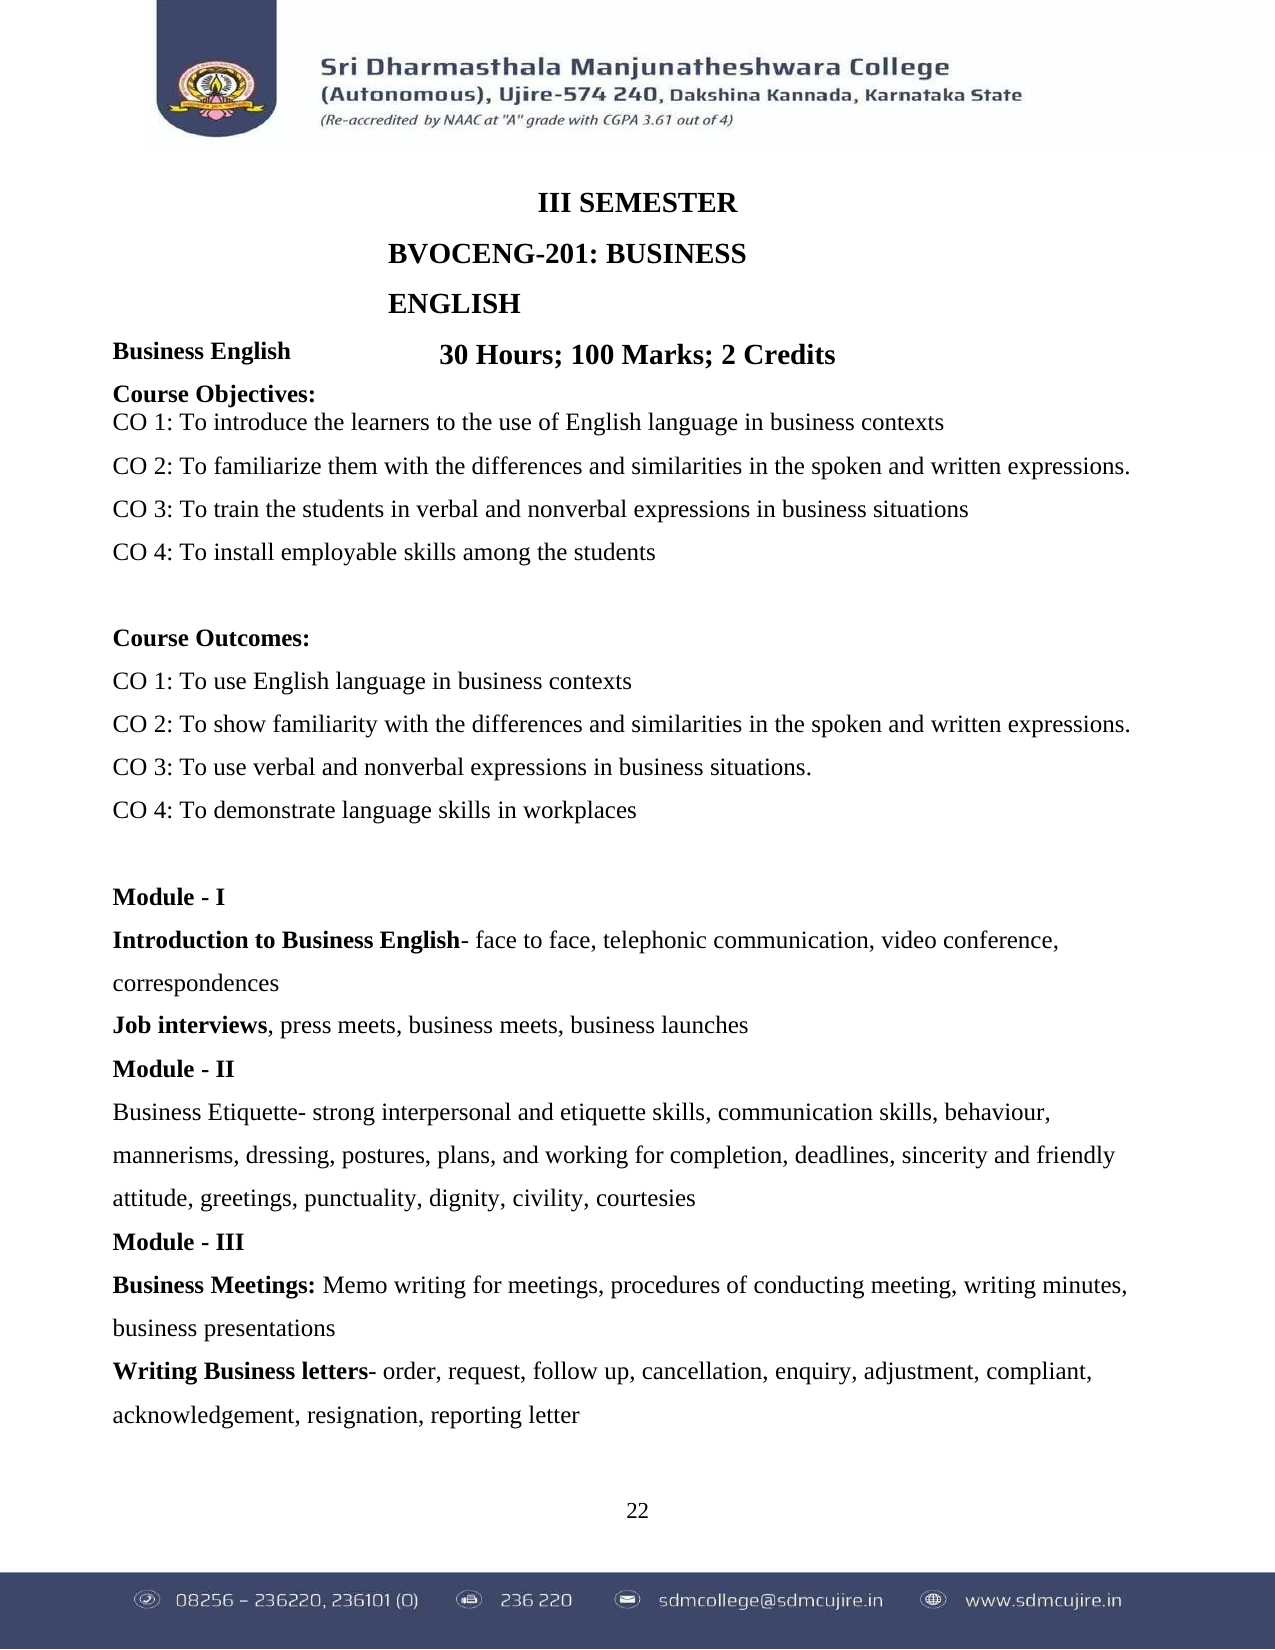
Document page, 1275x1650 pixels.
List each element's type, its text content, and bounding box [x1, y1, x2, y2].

subtitle Module - III [112, 1227, 1275, 1256]
text CO 2: To familiarize them with the differences and similarities in the spoken and written expressions. CO 3: To train the students in verbal and nonverbal expressions in business situations [112, 451, 1158, 522]
subtitle SEMESTER BVOCENG-201: BUSINESS ENGLISH [388, 186, 887, 320]
text Job interviews, press meets, business meets, business launches [112, 1011, 1275, 1040]
text Business Meetings: Memo writing for meetings, procedures of conducting meeting, writing minutes, business presentations [112, 1270, 1158, 1342]
text CO 1: To introduce the learners to the use of English language in business contexts [112, 408, 1275, 437]
subtitle Module - II [112, 1054, 1275, 1083]
picture [150, 0, 1275, 152]
text CO 4: To demonstrate language skills in workplaces [112, 796, 1275, 824]
subtitle Course Outcomes: [112, 623, 1275, 652]
text 30 Hours; 100 Marks; 2 Credits [439, 337, 1275, 370]
text CO 4: To install employable skills among the students [112, 537, 1275, 566]
text Business English Course Objectives: [112, 336, 316, 408]
text Writing Business letters- order, request, follow up, cancellation, enquiry, adjustment, compliant, acknowledgement, resignation, reporting letter [112, 1356, 1275, 1428]
text Introduction to Business English- face to face, telephonic communication, video conference, correspondences [112, 925, 1061, 997]
picture [0, 1572, 1275, 1649]
text CO 2: To show familiarity with the differences and similarities in the spoken and written expressions. CO 3: To use verbal and nonverbal expressions in business situations. [112, 709, 1158, 781]
text Business Etiquette- strong interpersonal and etiquette skills, communication skills, behaviour, mannerisms, dressing, postures, plans, and working for completion, deadlines, sincerity and friendly attitude, greetings, punctuality, dignity, civility, courtesies [112, 1097, 1118, 1212]
text CO 1: To use English language in business contexts [112, 666, 1275, 695]
subtitle Module - I [112, 882, 1275, 911]
